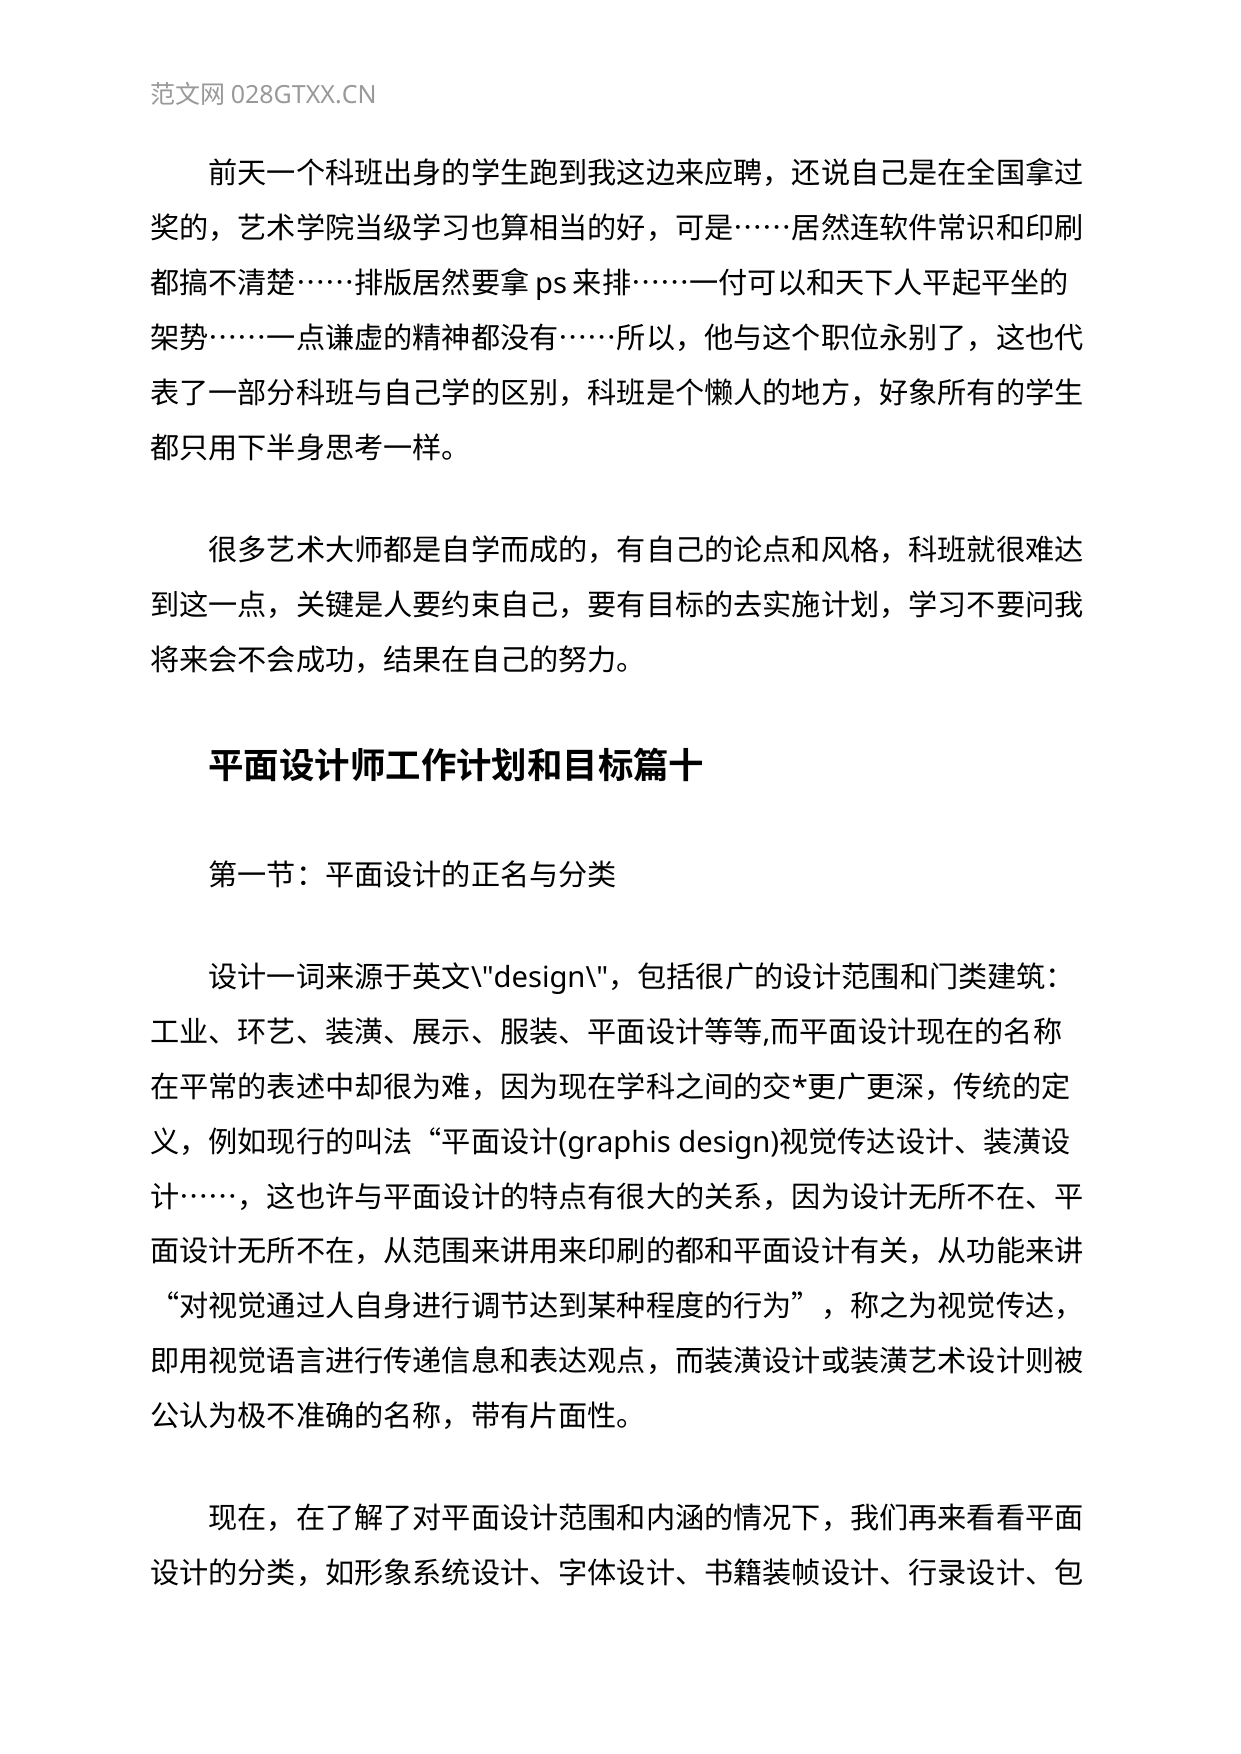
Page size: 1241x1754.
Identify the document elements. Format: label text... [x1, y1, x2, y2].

text 前天一个科班出身的学生跑到我这边来应聘，还说自己是在全国拿过奖的，艺术学院当级学习也算相当的好，可是……居然连软件常识和印刷都搞不清楚……排版居然要拿ps来排……一付可以和天下人平起平坐的架势……一点谦虚的精神都没有……所以，他与这个职位永别了，这也代表了一部分科班与自己学的区别，科班是个懒人的地方，好象所有的学生都只用下半身思考一样。 [150, 150, 1090, 467]
text 第一节：平面设计的正名与分类 [150, 851, 1090, 894]
text 设计一词来源于英文\"design\"，包括很广的设计范围和门类建筑：工业、环艺、装潢、展示、服装、平面设计等等,而平面设计现在的名称在平常的表述中却很为难，因为现在学科之间的交*更广更深，传统的定义，例如现行的叫法“平面设计(graphis design)视觉传达设计、装潢设计……，这也许与平面设计的特点有很大的关系，因为设计无所不在、平面设计无所不在，从范围来讲用来印刷的都和平面设计有关，从功能来讲“对视觉通过人自身进行调节达到某种程度的行为”，称之为视觉传达，即用视觉语言进行传递信息和表达观点，而装潢设计或装潢艺术设计则被公认为极不准确的名称，带有片面性。 [150, 953, 1090, 1435]
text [150, 1494, 1090, 1592]
text 很多艺术大师都是自学而成的，有自己的论点和风格，科班就很难达到这一点，关键是人要约束自己，要有目标的去实施计划，学习不要问我将来会不会成功，结果在自己的努力。 [150, 526, 1090, 678]
text 平面设计师工作计划和目标篇十 [150, 738, 1090, 789]
